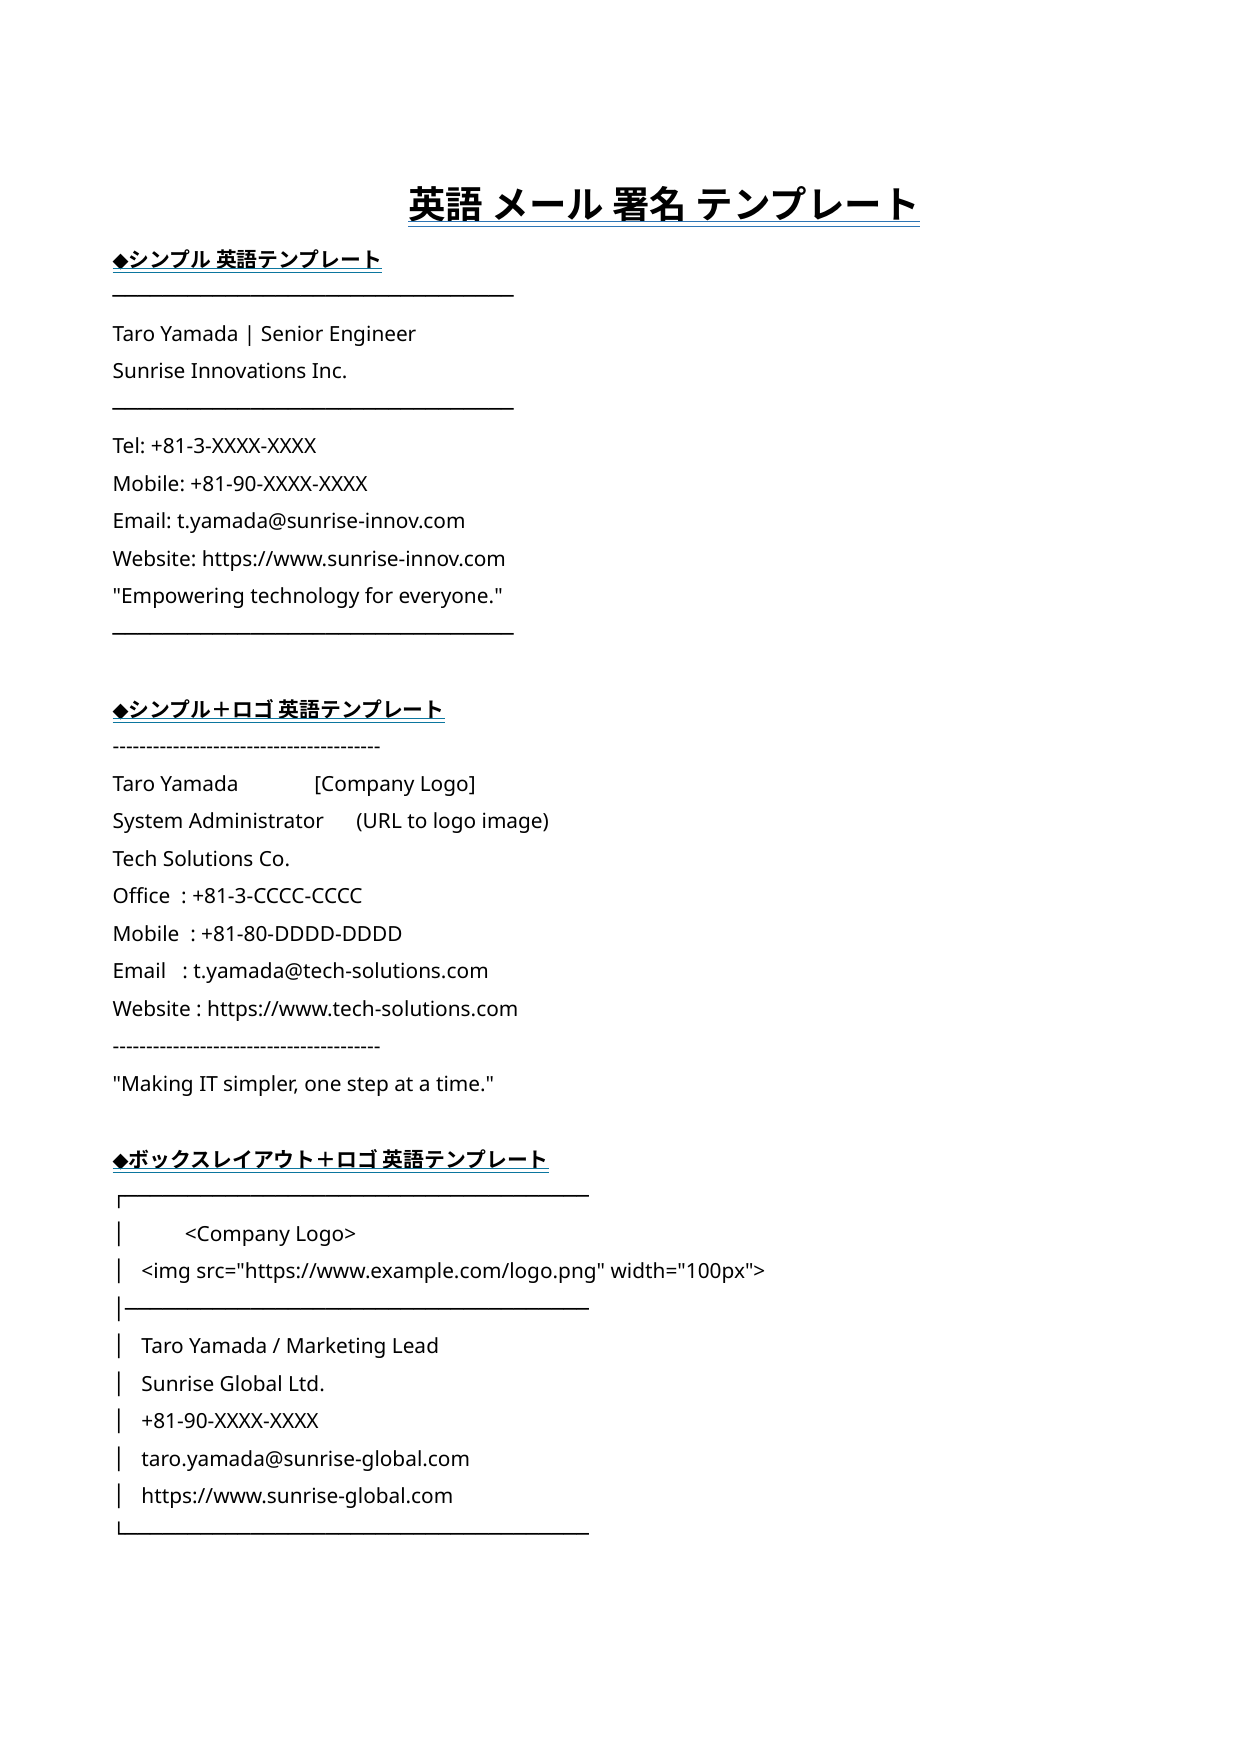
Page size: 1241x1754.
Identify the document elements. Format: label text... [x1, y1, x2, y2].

text ──────────────────────────────── [112, 389, 1040, 427]
text │ <Company Logo> [112, 1214, 1040, 1252]
text System Administrator (URL to logo image) [112, 802, 1040, 839]
text Tel: +81-3-XXXX-XXXX [112, 427, 1040, 464]
text └───────────────────────────────────── [112, 1514, 1040, 1552]
text Email: t.yamada@sunrise-innov.com [112, 502, 1040, 539]
text ──────────────────────────────── [112, 614, 1040, 652]
text │ +81-90-XXXX-XXXX [112, 1402, 1040, 1439]
text Website : https://www.tech-solutions.com [112, 989, 1040, 1027]
text Sunrise Innovations Inc. [112, 352, 1040, 389]
text ◆シンプル＋ロゴ 英語テンプレート [112, 689, 1128, 727]
text │ taro.yamada@sunrise-global.com [112, 1439, 1040, 1477]
text │ Sunrise Global Ltd. [112, 1364, 1040, 1402]
text Website: https://www.sunrise-innov.com [112, 539, 1040, 577]
text 英語 メール 署名 テンプレート [112, 164, 1128, 239]
text ──────────────────────────────── [112, 277, 1040, 314]
text │ <img src="https://www.example.com/logo.png" width="100px"> [112, 1252, 1040, 1289]
text ---------------------------------------- [112, 1027, 1040, 1064]
text ◆ボックスレイアウト＋ロゴ 英語テンプレート [112, 1139, 1128, 1177]
text Mobile: +81-90-XXXX-XXXX [112, 464, 1040, 502]
text Tech Solutions Co. [112, 839, 1040, 877]
text ---------------------------------------- [112, 727, 1040, 764]
text │───────────────────────────────────── [112, 1289, 1040, 1327]
text "Making IT simpler, one step at a time." [112, 1064, 1040, 1102]
text Taro Yamada | Senior Engineer [112, 314, 1040, 352]
text Taro Yamada [Company Logo] [112, 764, 1040, 802]
text Email : t.yamada@tech-solutions.com [112, 952, 1040, 989]
text ◆シンプル 英語テンプレート [112, 239, 1128, 277]
text Mobile : +81-80-DDDD-DDDD [112, 914, 1040, 952]
text │ https://www.sunrise-global.com [112, 1477, 1040, 1514]
text │ Taro Yamada / Marketing Lead [112, 1327, 1040, 1364]
text "Empowering technology for everyone." [112, 577, 1040, 614]
text ┌───────────────────────────────────── [112, 1177, 1040, 1214]
text Office : +81-3-CCCC-CCCC [112, 877, 1040, 914]
